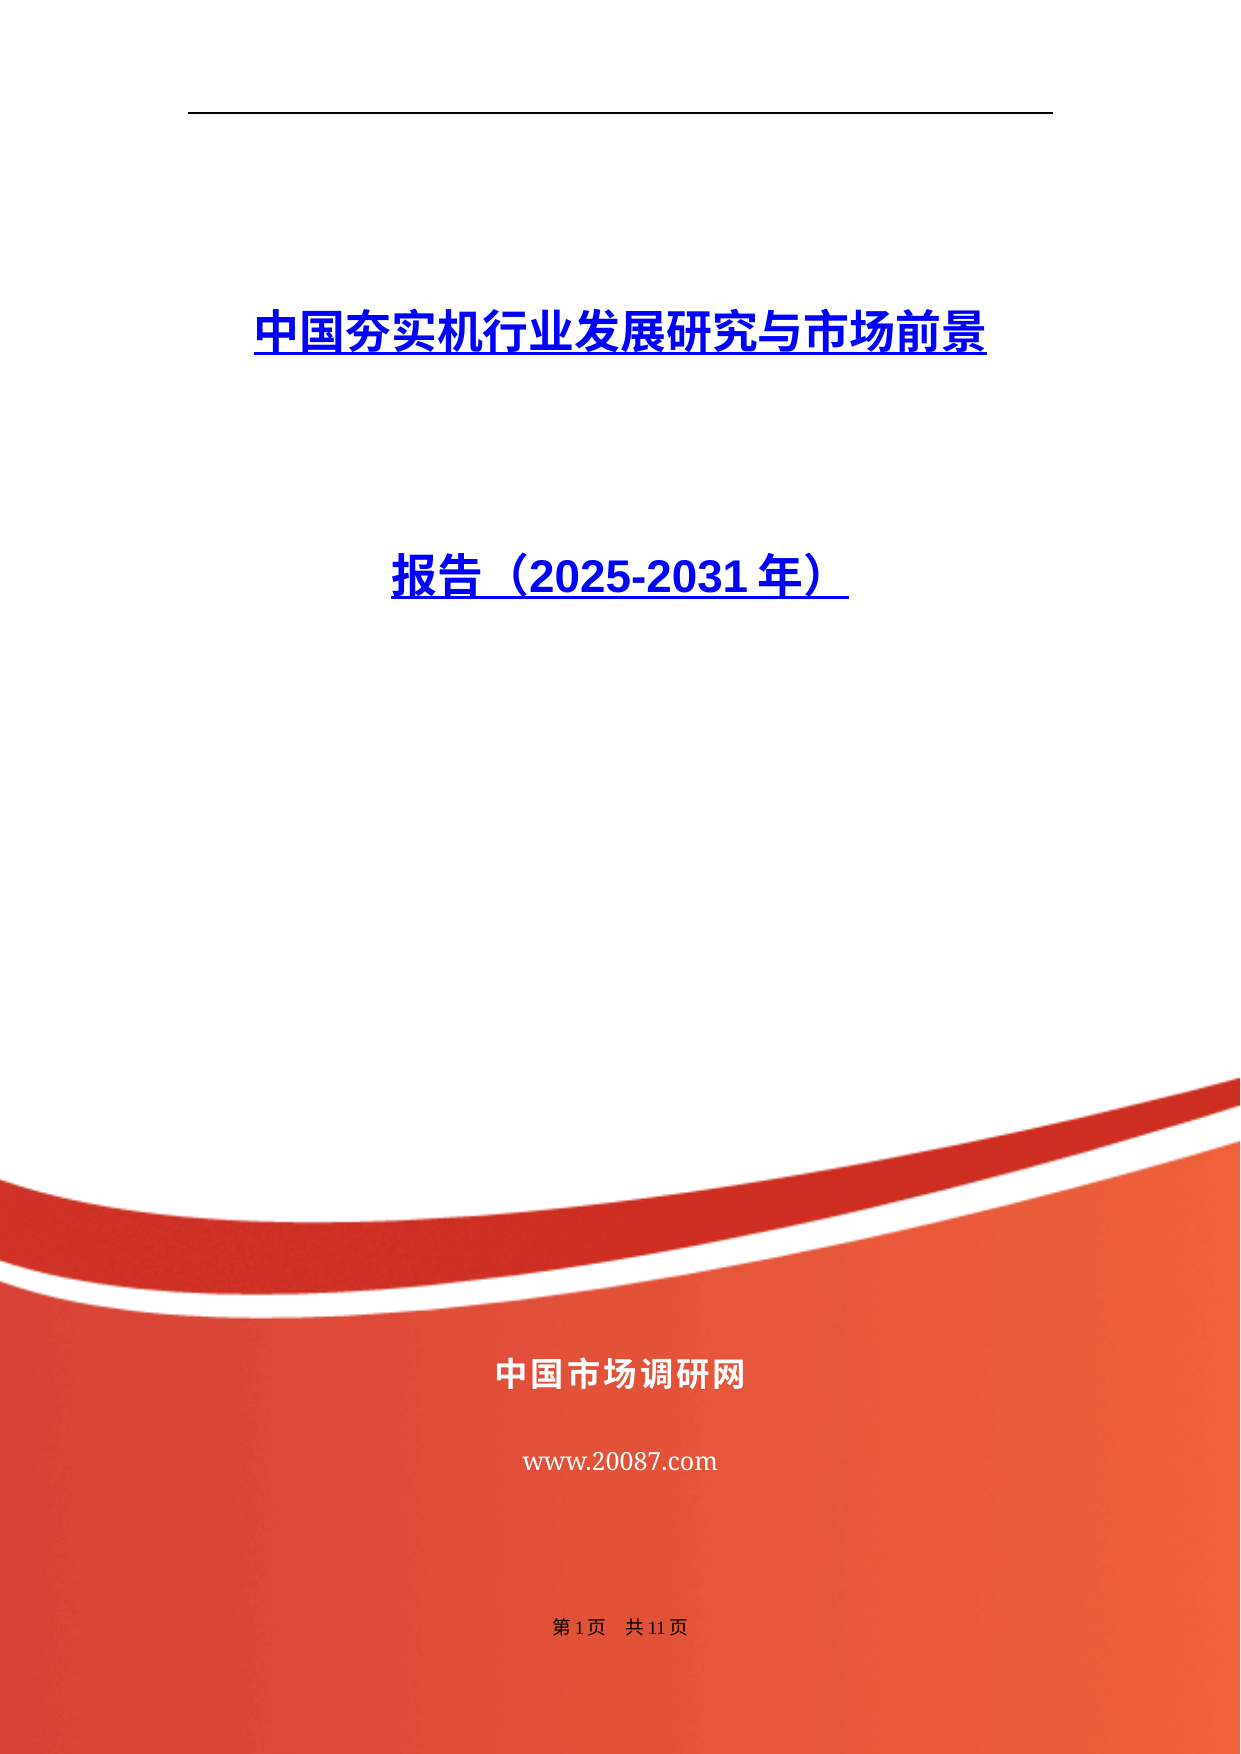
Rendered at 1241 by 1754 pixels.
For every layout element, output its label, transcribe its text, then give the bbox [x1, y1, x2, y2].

subtitle 中国市场调研网 [187, 1339, 1053, 1404]
table_header 中国夯实机行业发展研究与市场前景报告（2025-2031年） [188, 207, 1053, 773]
picture [0, 1006, 1241, 1754]
text www.20087.com [187, 1428, 1053, 1493]
